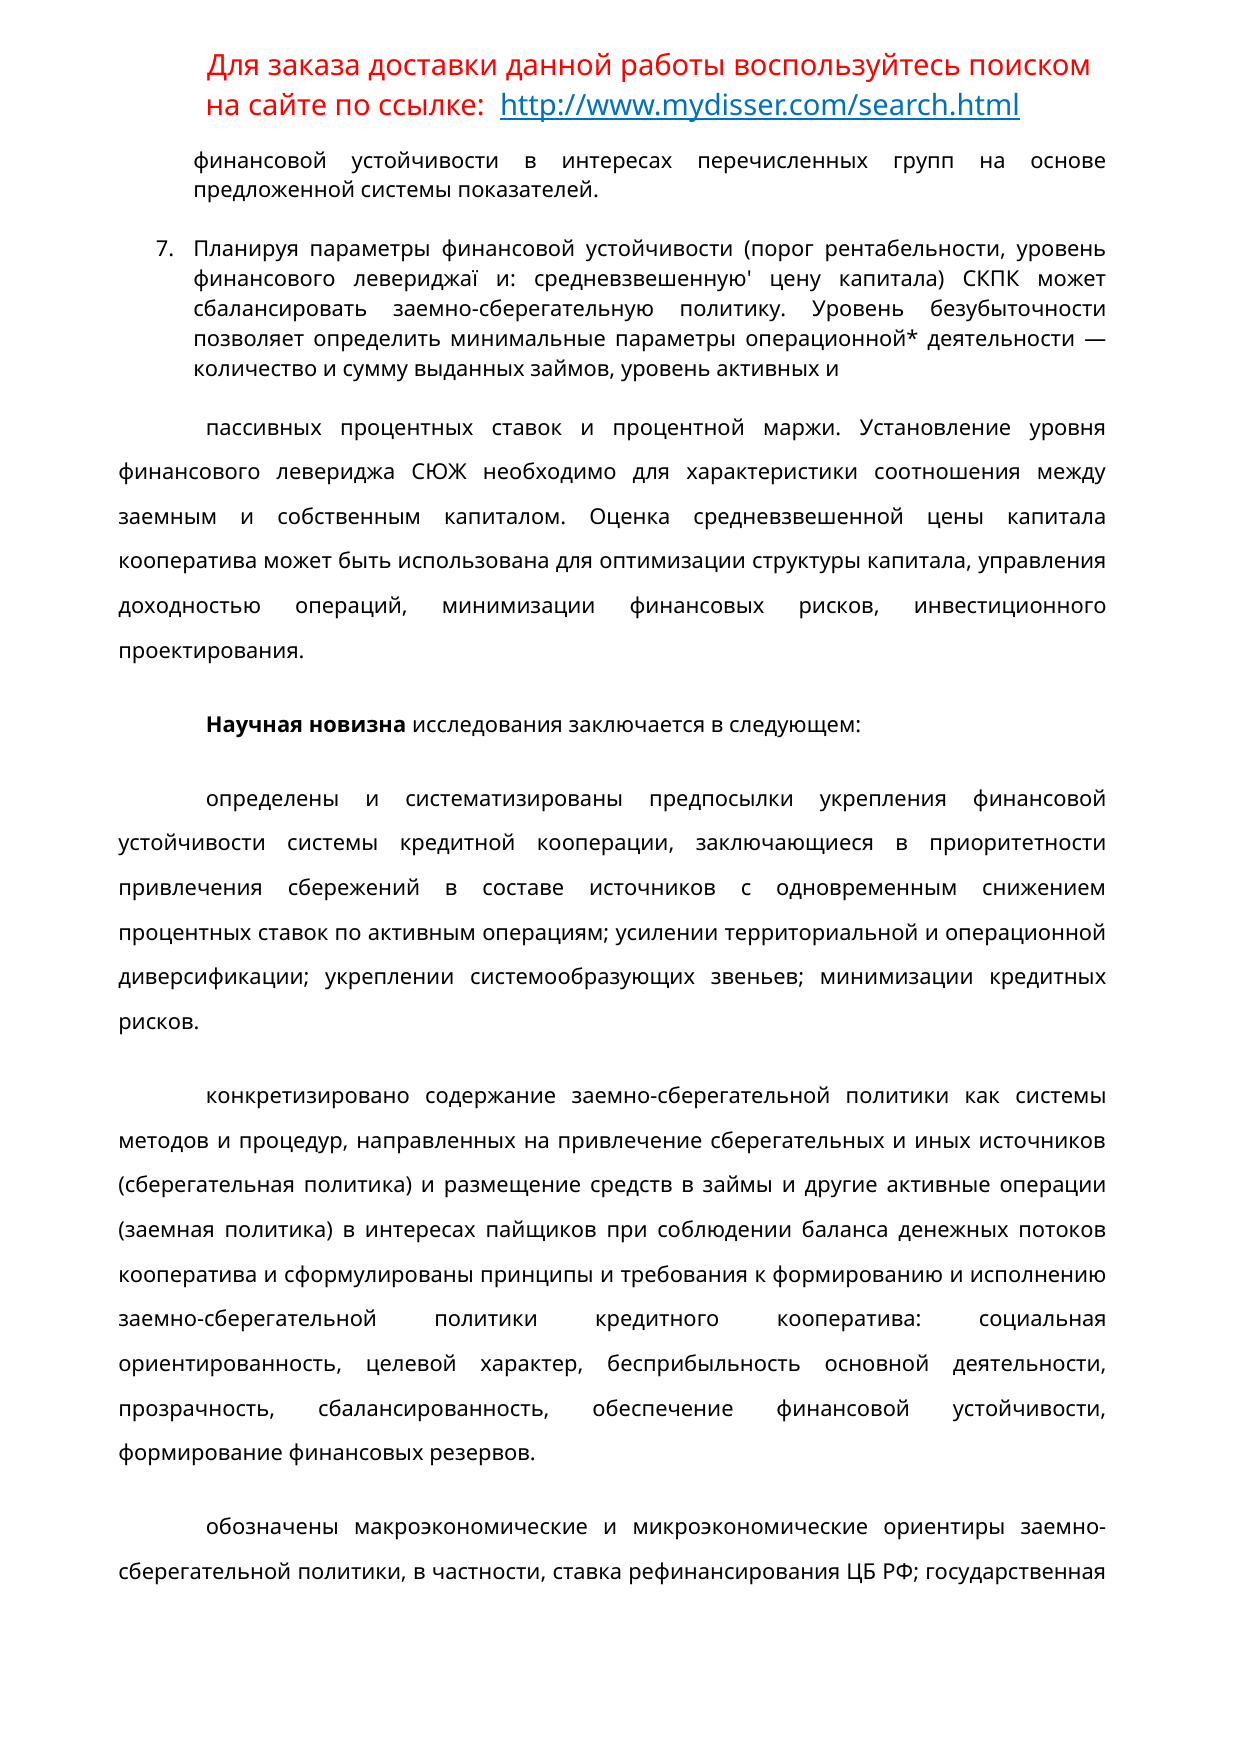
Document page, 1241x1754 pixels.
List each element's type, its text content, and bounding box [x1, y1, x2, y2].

text определены и систематизированы предпосылки укрепления финансовой устойчивости системы кредитной кооперации, заключающиеся в приоритетности привлечения сбережений в составе источников с одновременным снижением процентных ставок по активным операциям; усилении территориальной и операционной диверсификации; укреплении системообразующих звеньев; минимизации кредитных рисков. [118, 783, 1107, 1036]
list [156, 144, 1107, 204]
text конкретизировано содержание заемно-сберегательной политики как системы методов и процедур, направленных на привлечение сберегательных и иных источников (сберегательная политика) и размещение средств в займы и другие активные операции (заемная политика) в интересах пайщиков при соблюдении баланса денежных потоков кооператива и сформулированы принципы и требования к формированию и исполнению заемно-сберегательной политики кредитного кооператива: социальная ориентированность, целевой характер, бесприбыльность основной деятельности, прозрачность, сбалансированность, обеспечение финансовой устойчивости, формирование финансовых резервов. [118, 1080, 1107, 1467]
text пассивных процентных ставок и процентной маржи. Установление уровня финансового левериджа СЮЖ необходимо для характеристики соотношения между заемным и собственным капиталом. Оценка средневзвешенной цены капитала кооператива может быть использована для оптимизации структуры капитала, управления доходностью операций, минимизации финансовых рисков, инвестиционного проектирования. [118, 411, 1107, 665]
text Научная новизна исследования заключается в следующем: [118, 709, 1107, 738]
list Планируя параметры финансовой устойчивости (порог рентабельности, уровень финансового левериджаї и: средневзвешенную' цену капитала) СКПК может сбалансировать заемно-сберегательную политику. Уровень безубыточности позволяет определить минимальные параметры операционной* деятельности — количество и сумму выданных займов, уровень активных и [156, 233, 1107, 382]
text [118, 1511, 1107, 1586]
